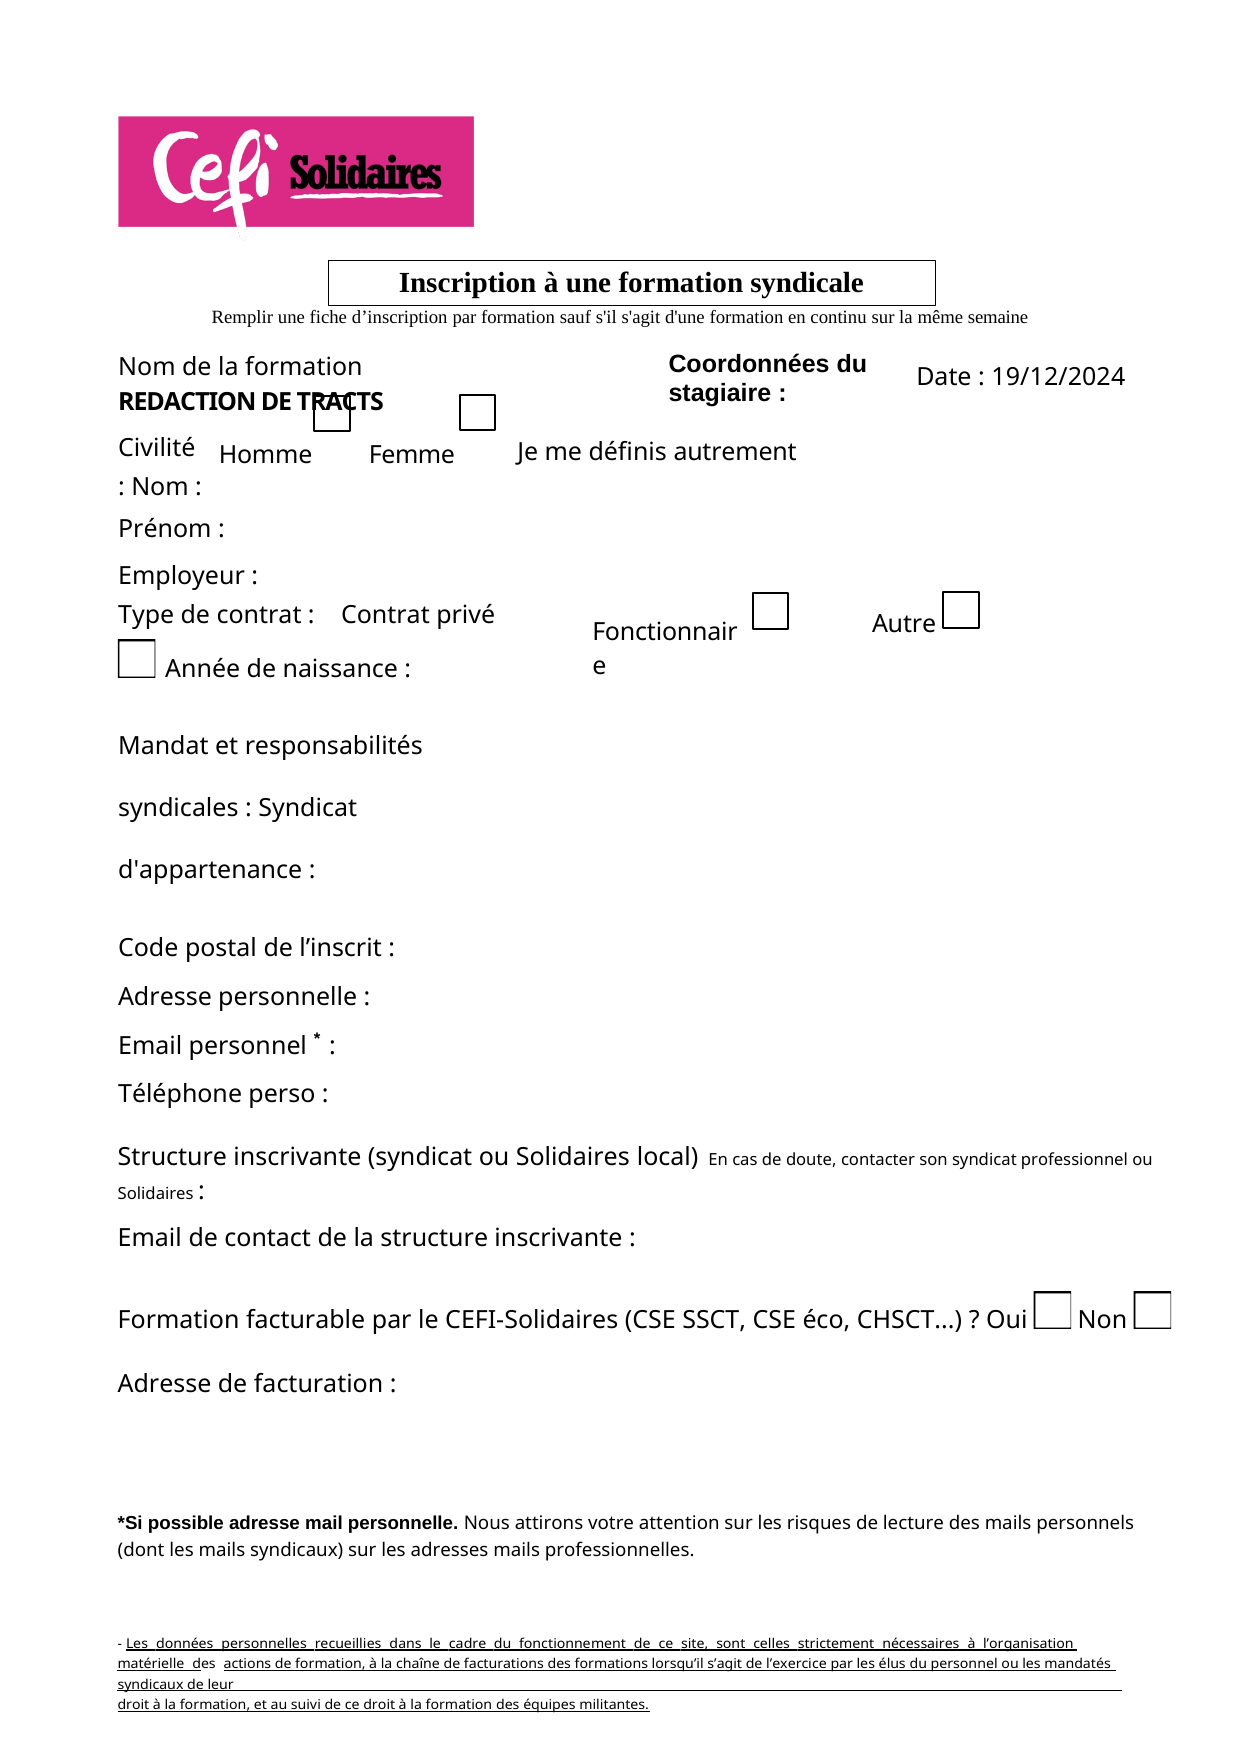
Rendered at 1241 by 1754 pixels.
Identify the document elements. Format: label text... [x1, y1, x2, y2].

list Les données personnelles recueillies dans le cadre du fonctionnement de ce site, sont celles strictement nécessaires à l’organisation matérielle des actions de formation, à la chaîne de facturations des formations lorsqu’il s’agit de l’exercice par les élus du personnel ou les mandatés syndicaux de leur droit à la formation, et au suivi de ce droit à la formation des équipes militantes. [117, 1634, 1141, 1713]
text Remplir une fiche d’inscription par formation sauf s'il s'agit d'une formation en continu sur la même semaine [211, 257, 1190, 327]
text Mandat et responsabilités syndicales : Syndicat d'appartenance : [118, 728, 541, 886]
text Nom de la formation REDACTION DE TRACTS [118, 349, 446, 417]
text Type de contrat : Contrat privé Année de naissance : [118, 596, 532, 689]
text Homme Femme [218, 436, 457, 470]
text Email de contact de la structure inscrivante : [117, 1219, 1190, 1253]
text Prénom : [118, 511, 545, 545]
text Structure inscrivante (syndicat ou Solidaires local) En cas de doute, contacter son syndicat professionnel ou Solidaires : [117, 1138, 1162, 1207]
text *Si possible adresse mail personnelle. Nous attirons votre attention sur les risques de lecture des mails personnels (dont les mails syndicaux) sur les adresses mails professionnelles. [117, 1510, 1162, 1561]
text Je me définis autrement [517, 434, 1190, 468]
text Autre [872, 606, 1190, 640]
text Employeur : [118, 557, 545, 591]
picture [118, 116, 474, 241]
text Formation facturable par le CEFI-Solidaires (CSE SSCT, CSE éco, CHSCT...) ? Oui Non Adresse de facturation : [117, 1291, 1190, 1400]
text Civilité : Nom : [118, 430, 205, 502]
text Date : 19/12/2024 [916, 359, 1190, 393]
text Code postal de l’inscrit : Adresse personnelle : Email personnel * : Téléphone perso : [118, 930, 420, 1110]
picture [117, 639, 156, 678]
text Coordonnées du stagiaire : [668, 349, 898, 407]
picture [1133, 1291, 1172, 1329]
picture [1033, 1291, 1072, 1329]
text Fonctionnaire [592, 614, 747, 682]
